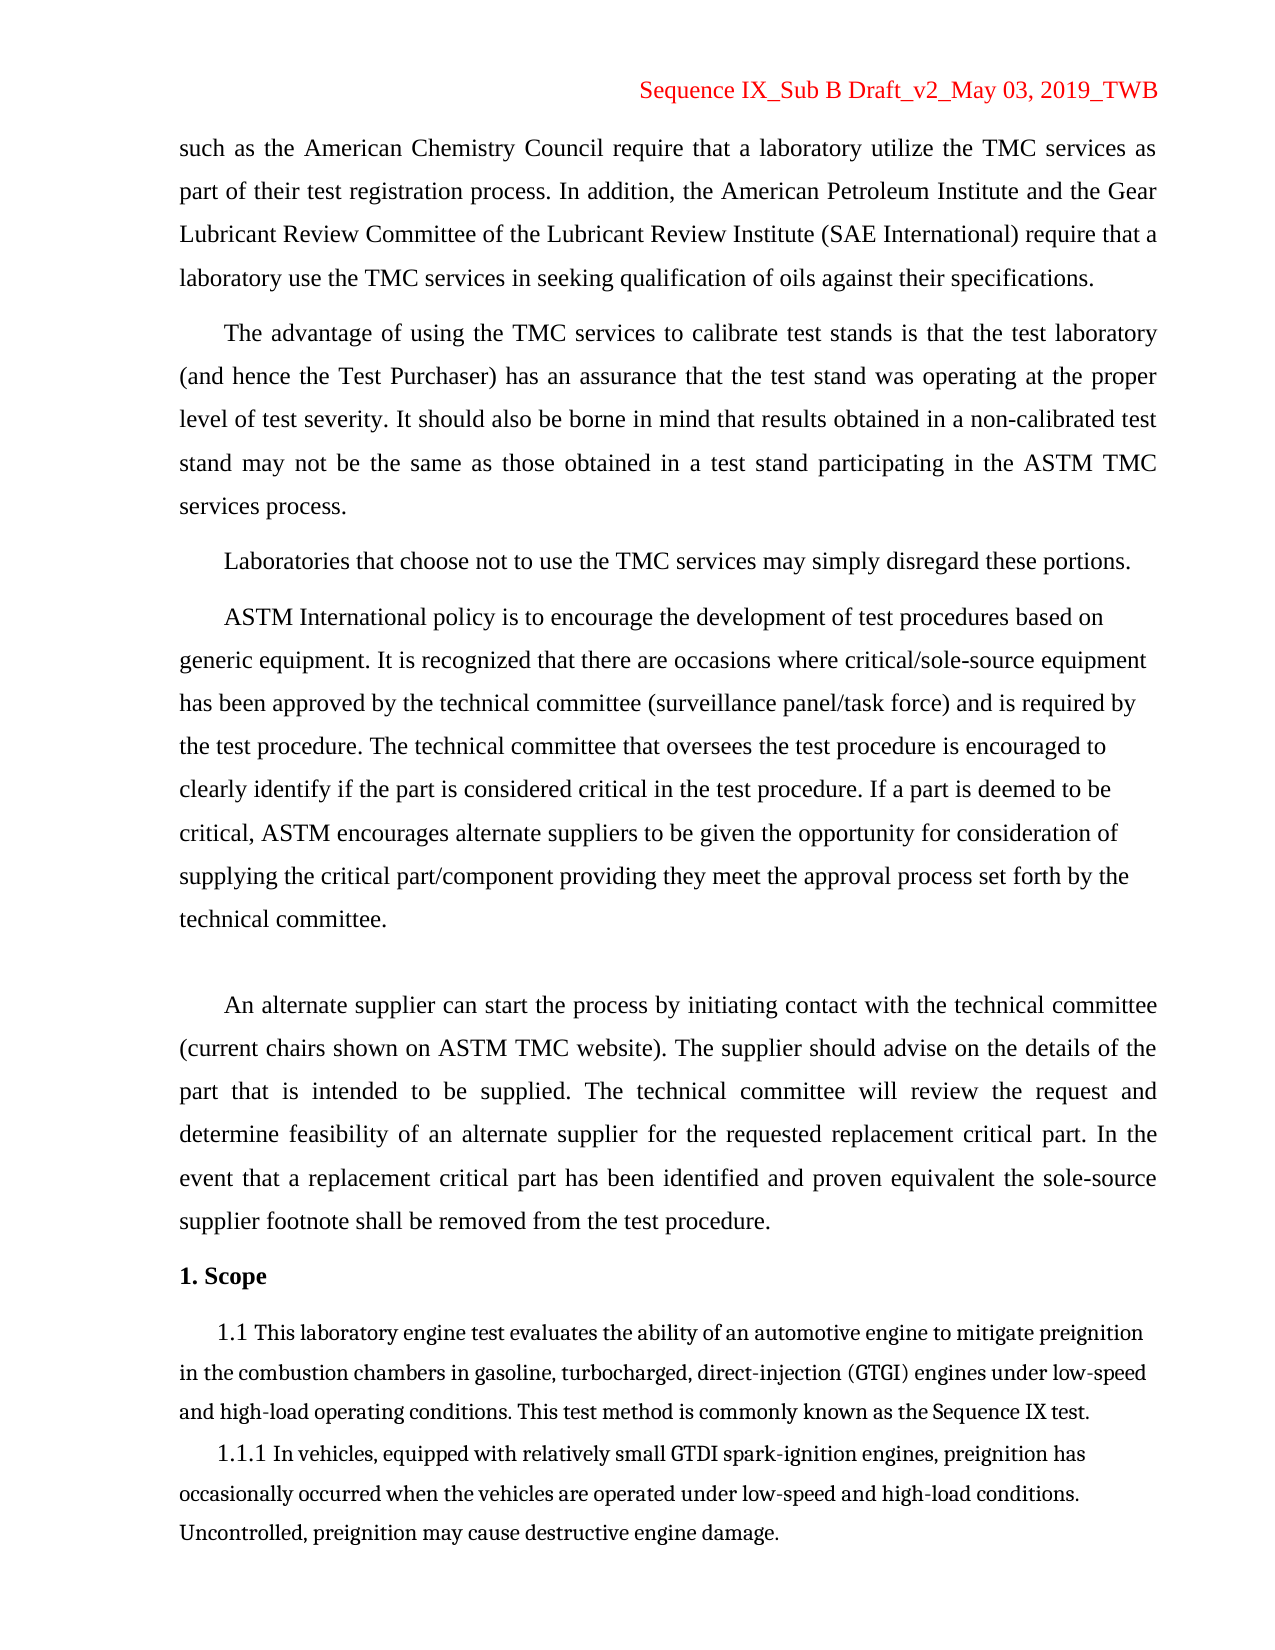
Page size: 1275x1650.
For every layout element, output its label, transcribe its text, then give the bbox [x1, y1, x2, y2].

list This laboratory engine test evaluates the ability of an automotive engine to mitigate preignition in the combustion chambers in gasoline, turbocharged, direct-injection (GTGI) engines under low-speed and high-load operating conditions. This test method is commonly known as the Sequence IX test. [179, 1317, 1158, 1425]
text The advantage of using the TMC services to calibrate test stands is that the test laboratory (and hence the Test Purchaser) has an assurance that the test stand was operating at the proper level of test severity. It should also be borne in mind that results obtained in a non-calibrated test stand may not be the same as those obtained in a test stand participating in the ASTM TMC services process. [179, 318, 1158, 519]
list Scope [179, 1261, 1158, 1290]
text An alternate supplier can start the process by initiating contact with the technical committee (current chairs shown on ASTM TMC website). The supplier should advise on the details of the part that is intended to be supplied. The technical committee will review the request and determine feasibility of an alternate supplier for the requested replacement critical part. In the event that a replacement critical part has been identified and proven equivalent the sole-source supplier footnote shall be removed from the test procedure. [179, 990, 1158, 1234]
list In vehicles, equipped with relatively small GTDI spark-ignition engines, preignition has occasionally occurred when the vehicles are operated under low-speed and high-load conditions. Uncontrolled, preignition may cause destructive engine damage. [179, 1438, 1158, 1546]
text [179, 133, 1158, 291]
text Laboratories that choose not to use the TMC services may simply disregard these portions. [179, 546, 1158, 575]
text ASTM International policy is to encourage the development of test procedures based on generic equipment. It is recognized that there are occasions where critical/sole-source equipment has been approved by the technical committee (surveillance panel/task force) and is required by the test procedure. The technical committee that oversees the test procedure is encouraged to clearly identify if the part is considered critical in the test procedure. If a part is deemed to be critical, ASTM encourages alternate suppliers to be given the opportunity for consideration of supplying the critical part/component providing they meet the approval process set forth by the technical committee. [179, 602, 1158, 933]
